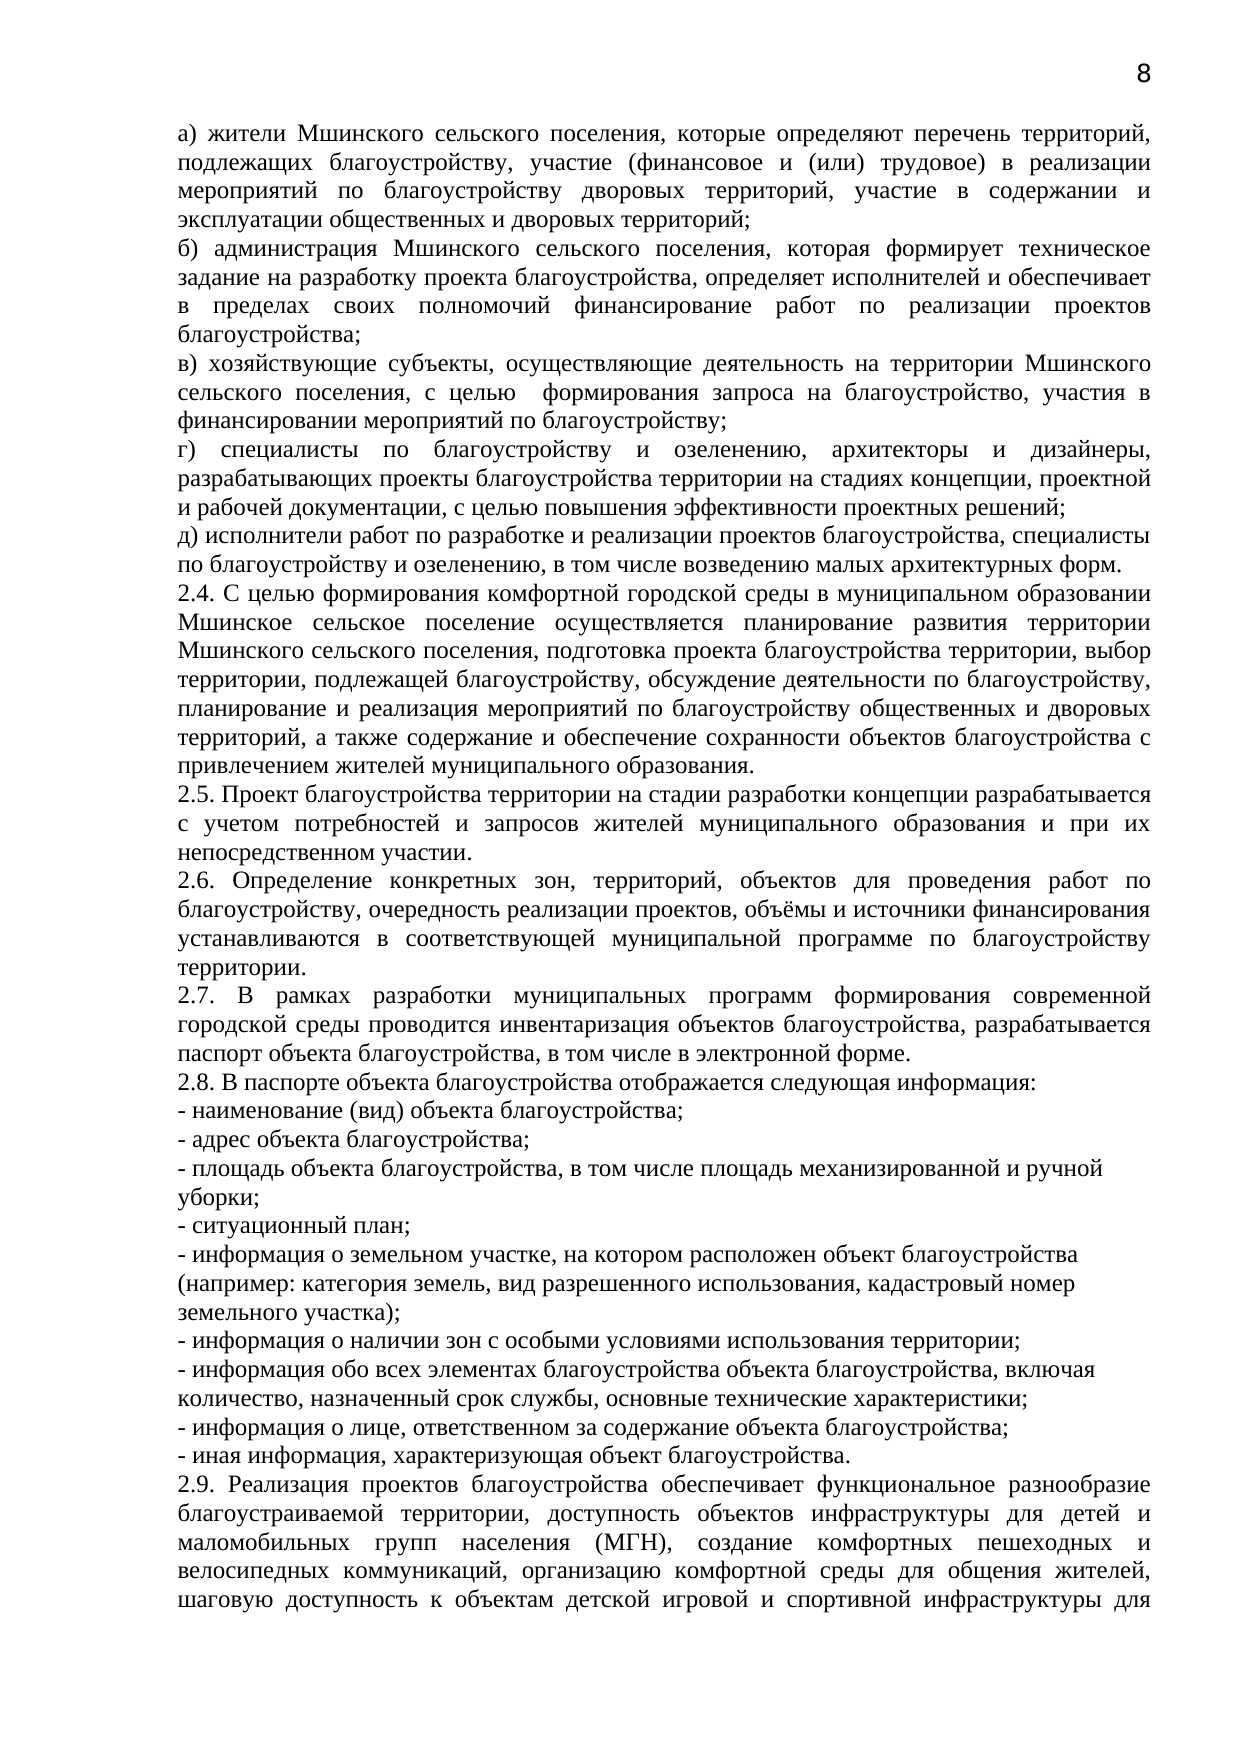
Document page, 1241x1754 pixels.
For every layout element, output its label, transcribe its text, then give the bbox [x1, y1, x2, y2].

text д) исполнители работ по разработке и реализации проектов благоустройства, специалисты по благоустройству и озеленению, в том числе возведению малых архитектурных форм. [177, 521, 1152, 578]
text г) специалисты по благоустройству и озеленению, архитекторы и дизайнеры, разрабатывающих проекты благоустройства территории на стадиях концепции, проектной и рабочей документации, с целью повышения эффективности проектных решений; [177, 434, 1152, 521]
text - информация о лице, ответственном за содержание объекта благоустройства; [177, 1412, 1152, 1441]
text б) администрация Мшинского сельского поселения, которая формирует техническое задание на разработку проекта благоустройства, определяет исполнителей и обеспечивает в пределах своих полномочий финансирование работ по реализации проектов благоустройства; [177, 233, 1152, 348]
text 2.4. С целью формирования комфортной городской среды в муниципальном образовании Мшинское сельское поселение осуществляется планирование развития территории Мшинского сельского поселения, подготовка проекта благоустройства территории, выбор территории, подлежащей благоустройству, обсуждение деятельности по благоустройству, планирование и реализация мероприятий по благоустройству общественных и дворовых территорий, а также содержание и обеспечение сохранности объектов благоустройства с привлечением жителей муниципального образования. [177, 578, 1152, 779]
text - информация о наличии зон с особыми условиями использования территории; [177, 1326, 1152, 1354]
text - ситуационный план; [177, 1211, 1152, 1239]
text 2.5. Проект благоустройства территории на стадии разработки концепции разрабатывается с учетом потребностей и запросов жителей муниципального образования и при их непосредственном участии. [177, 779, 1152, 866]
text - информация обо всех элементах благоустройства объекта благоустройства, включая количество, назначенный срок службы, основные технические характеристики; [177, 1354, 1152, 1412]
text 2.8. В паспорте объекта благоустройства отображается следующая информация: [177, 1067, 1152, 1096]
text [177, 1469, 1152, 1613]
text 2.7. В рамках разработки муниципальных программ формирования современной городской среды проводится инвентаризация объектов благоустройства, разрабатывается паспорт объекта благоустройства, в том числе в электронной форме. [177, 981, 1152, 1067]
text 2.6. Определение конкретных зон, территорий, объектов для проведения работ по благоустройству, очередность реализации проектов, объёмы и источники финансирования устанавливаются в соответствующей муниципальной программе по благоустройству территории. [177, 866, 1152, 981]
text - адрес объекта благоустройства; [177, 1124, 1152, 1153]
text - иная информация, характеризующая объект благоустройства. [177, 1441, 1152, 1469]
text а) жители Мшинского сельского поселения, которые определяют перечень территорий, подлежащих благоустройству, участие (финансовое и (или) трудовое) в реализации мероприятий по благоустройству дворовых территорий, участие в содержании и эксплуатации общественных и дворовых территорий; [177, 118, 1152, 233]
text - наименование (вид) объекта благоустройства; [177, 1096, 1152, 1124]
text в) хозяйствующие субъекты, осуществляющие деятельность на территории Мшинского сельского поселения, с целью формирования запроса на благоустройство, участия в финансировании мероприятий по благоустройству; [177, 348, 1152, 434]
text - площадь объекта благоустройства, в том числе площадь механизированной и ручной уборки; [177, 1153, 1152, 1211]
text - информация о земельном участке, на котором расположен объект благоустройства (например: категория земель, вид разрешенного использования, кадастровый номер земельного участка); [177, 1239, 1152, 1326]
